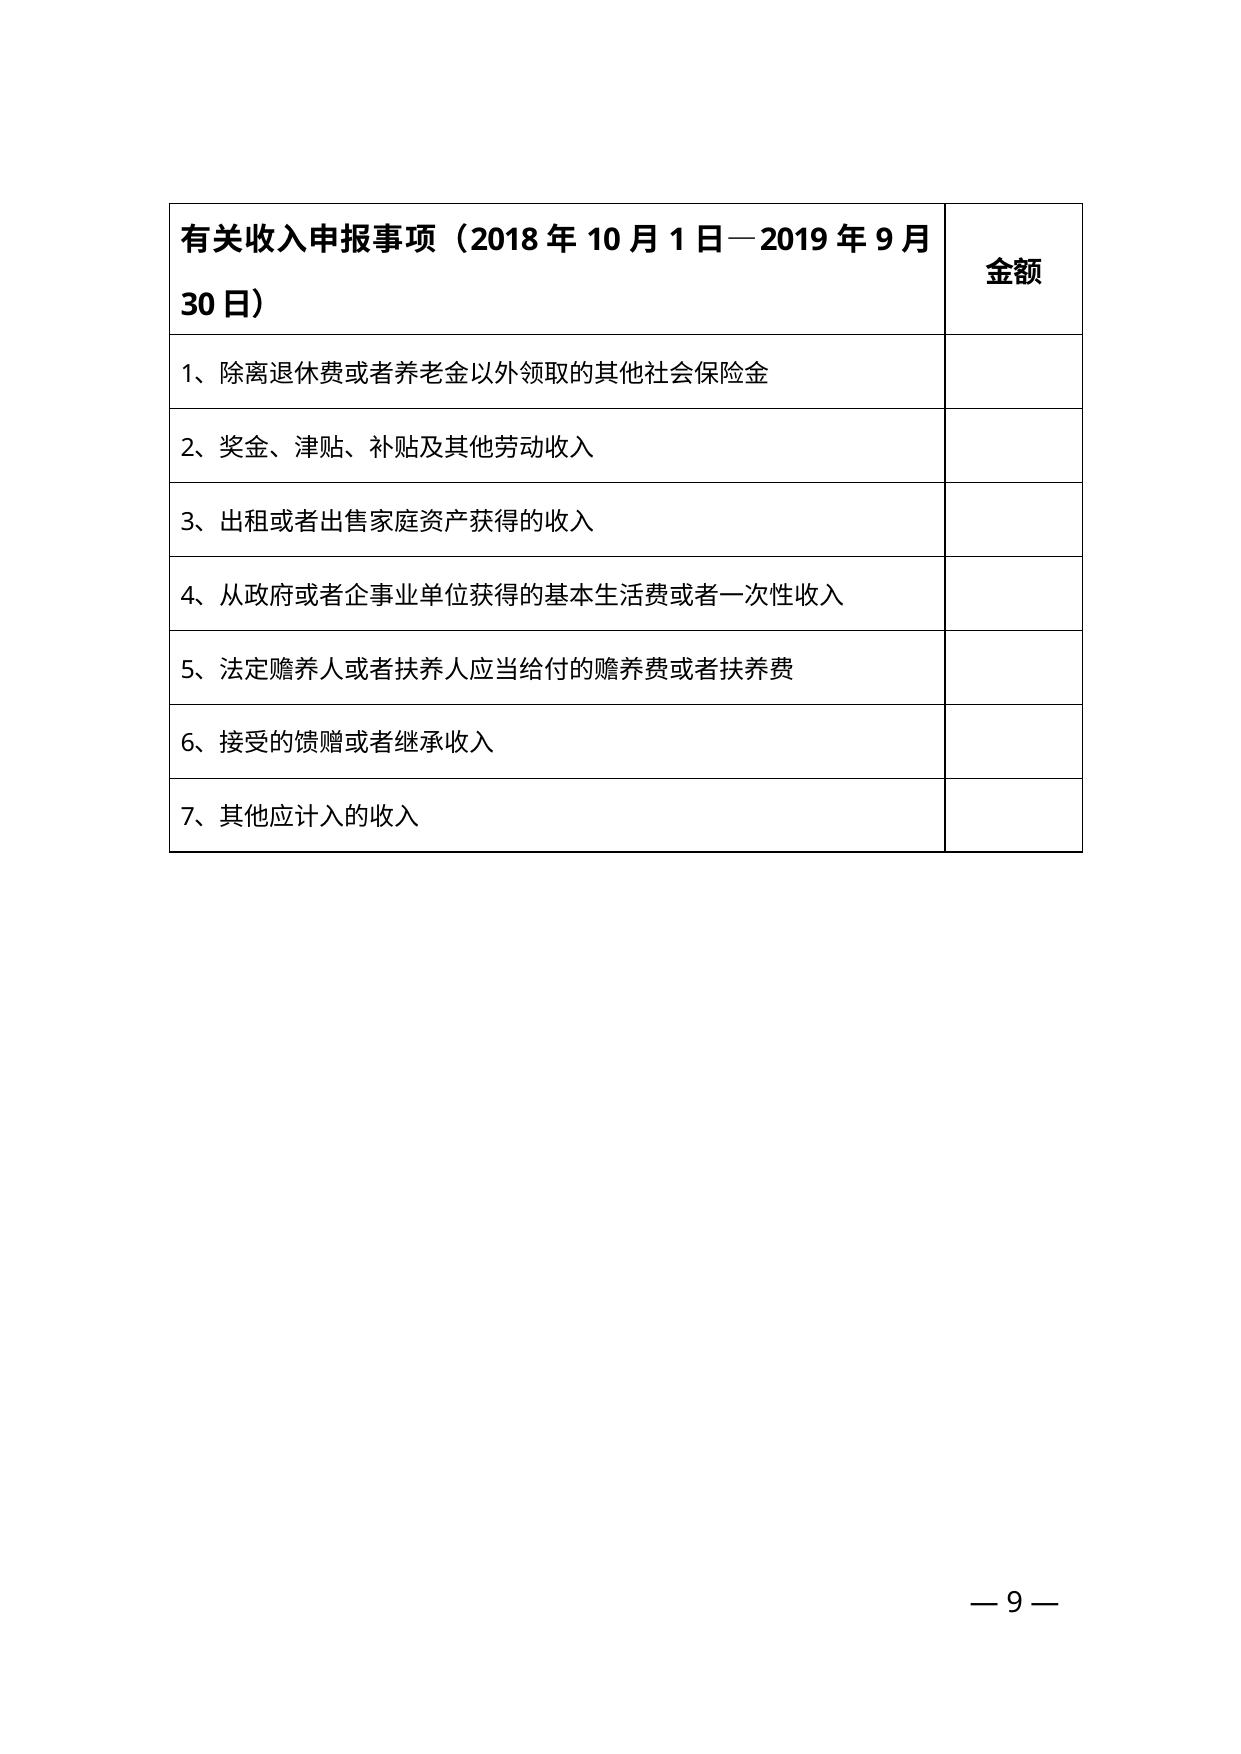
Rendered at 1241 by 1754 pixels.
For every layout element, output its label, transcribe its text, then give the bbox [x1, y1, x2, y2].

table_cell 5、法定赡养人或者扶养人应当给付的赡养费或者扶养费 [170, 631, 944, 704]
table_cell [946, 409, 1082, 482]
table_cell 金额 [946, 204, 1082, 334]
table_cell 3、出租或者出售家庭资产获得的收入 [170, 483, 944, 556]
table_cell [946, 335, 1082, 408]
table_cell [946, 483, 1082, 556]
table_cell 6、接受的馈赠或者继承收入 [170, 705, 944, 777]
table_cell [946, 779, 1082, 851]
table_cell [946, 631, 1082, 704]
table_cell 7、其他应计入的收入 [170, 779, 944, 851]
table_cell 4、从政府或者企事业单位获得的基本生活费或者一次性收入 [170, 557, 944, 630]
table_cell [946, 705, 1082, 777]
table_cell 2、奖金、津贴、补贴及其他劳动收入 [170, 409, 944, 482]
table_cell [946, 557, 1082, 630]
table_cell 有关收入申报事项（2018年10月1日—2019年9月30日） [170, 204, 944, 334]
table_cell 1、除离退休费或者养老金以外领取的其他社会保险金 [170, 335, 944, 408]
